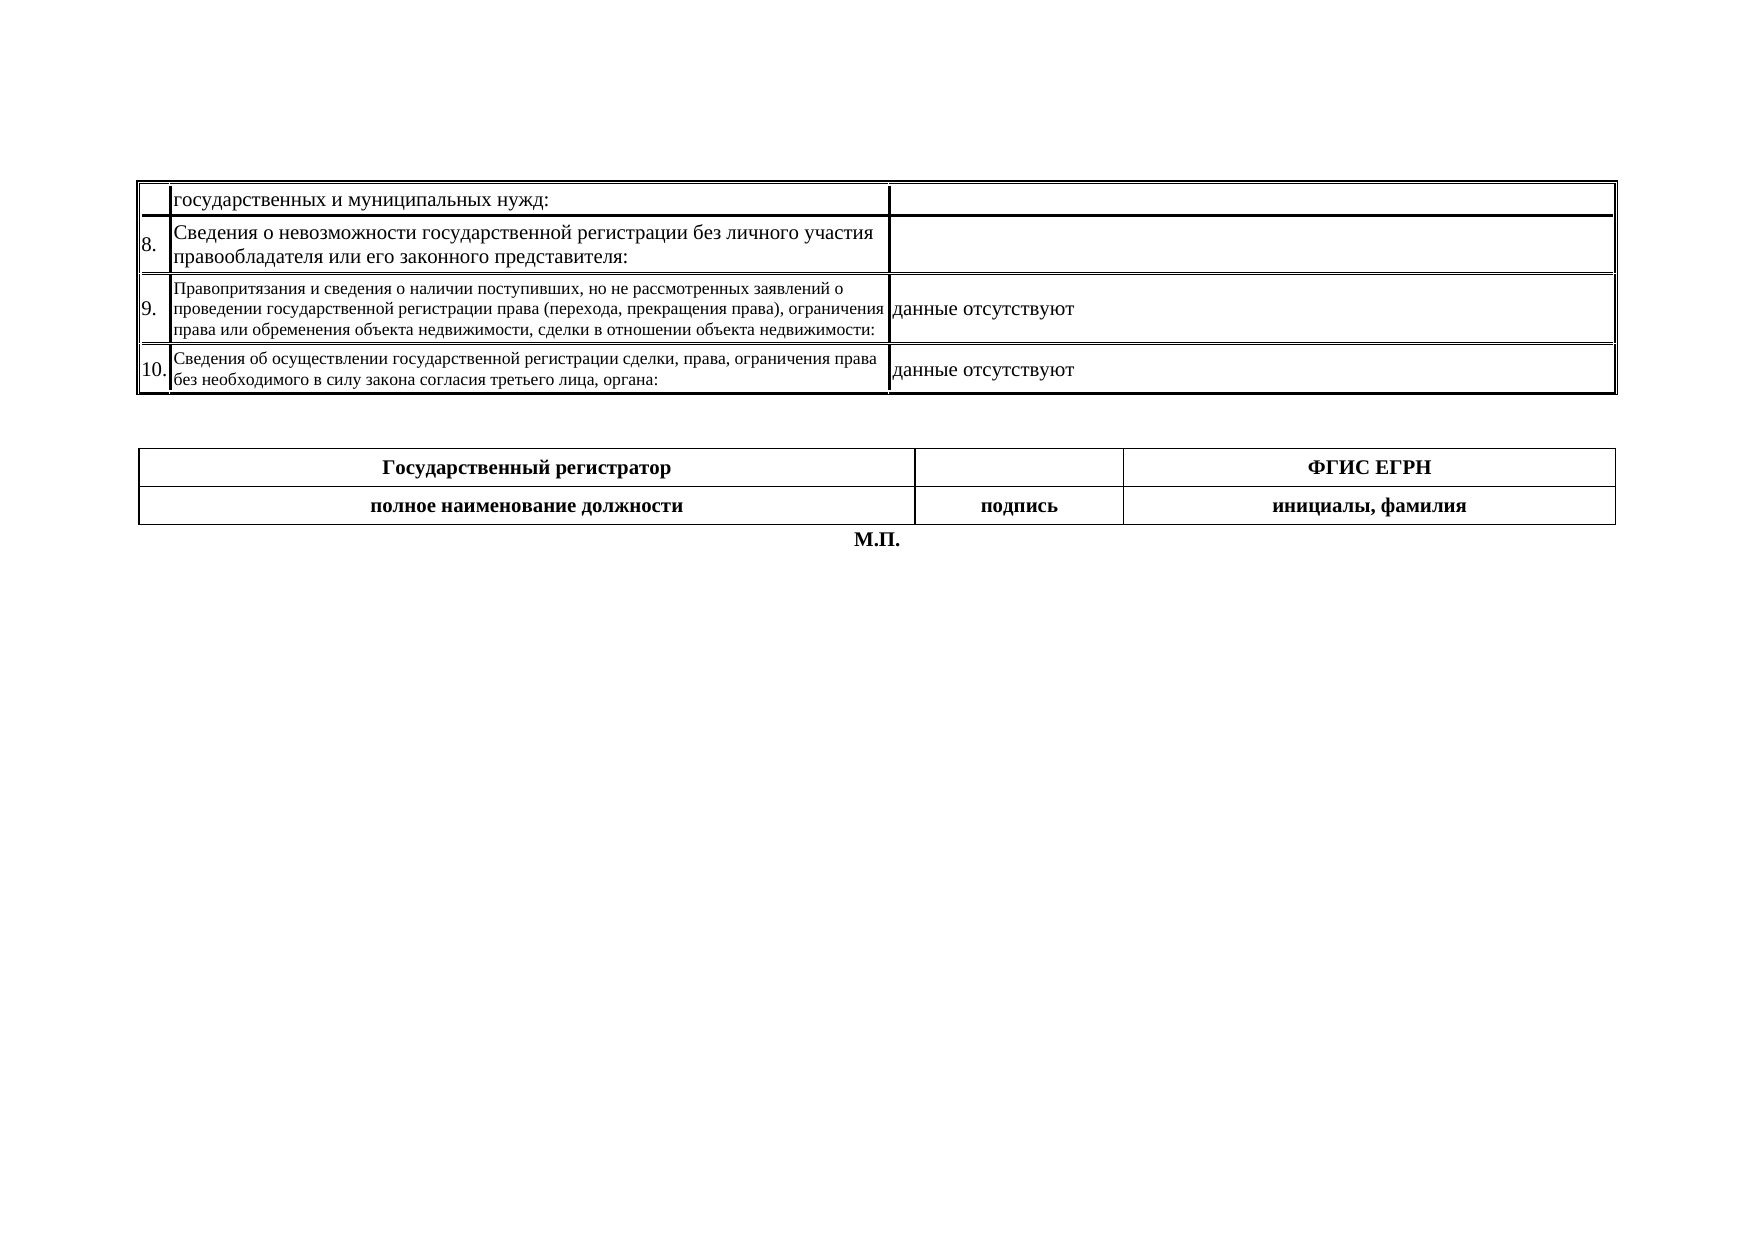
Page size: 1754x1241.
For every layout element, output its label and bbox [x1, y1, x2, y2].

table_header [135, 177, 1619, 553]
